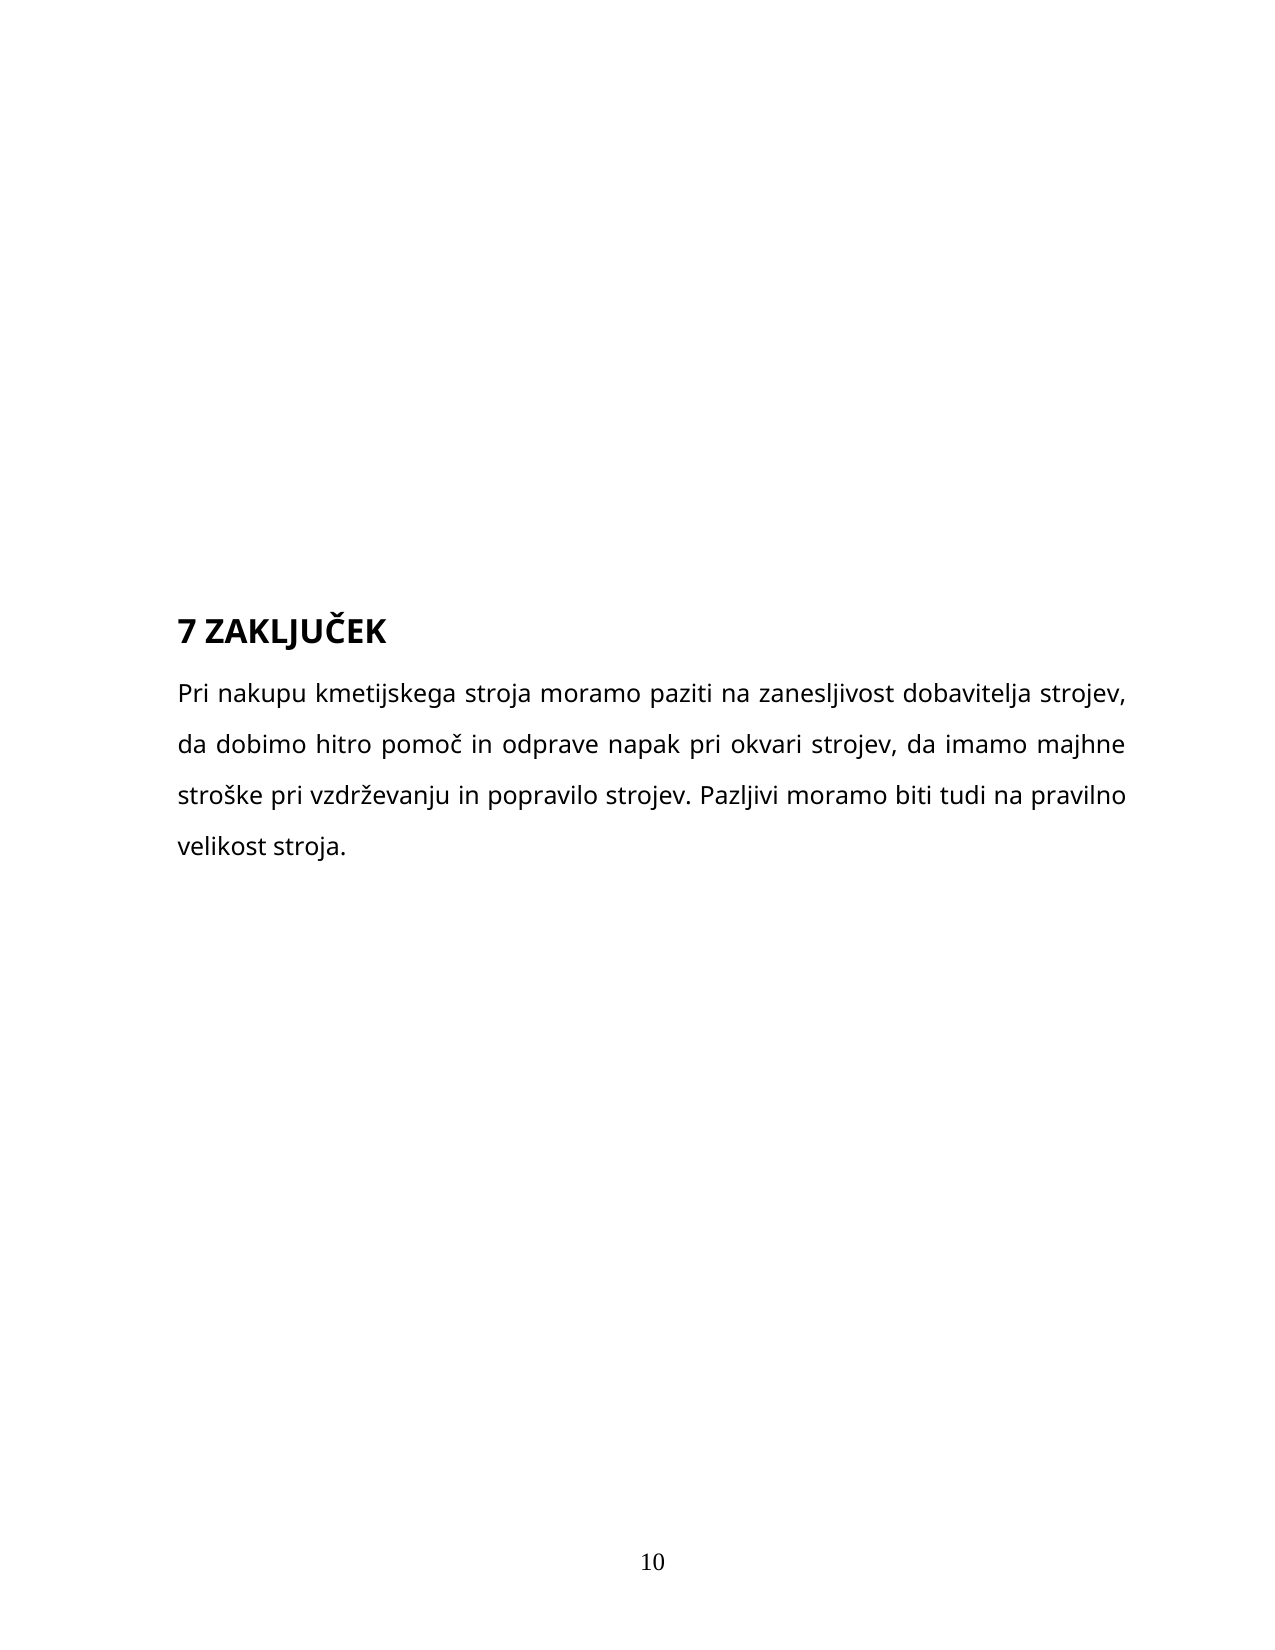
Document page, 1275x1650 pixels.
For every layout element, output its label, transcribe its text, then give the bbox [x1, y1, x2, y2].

text 7 ZAKLJUČEK [177, 608, 1127, 653]
text Pri nakupu kmetijskega stroja moramo paziti na zanesljivost dobavitelja strojev, da dobimo hitro pomoč in odprave napak pri okvari strojev, da imamo majhne stroške pri vzdrževanju in popravilo strojev. Pazljivi moramo biti tudi na pravilno velikost stroja. [177, 676, 1127, 863]
